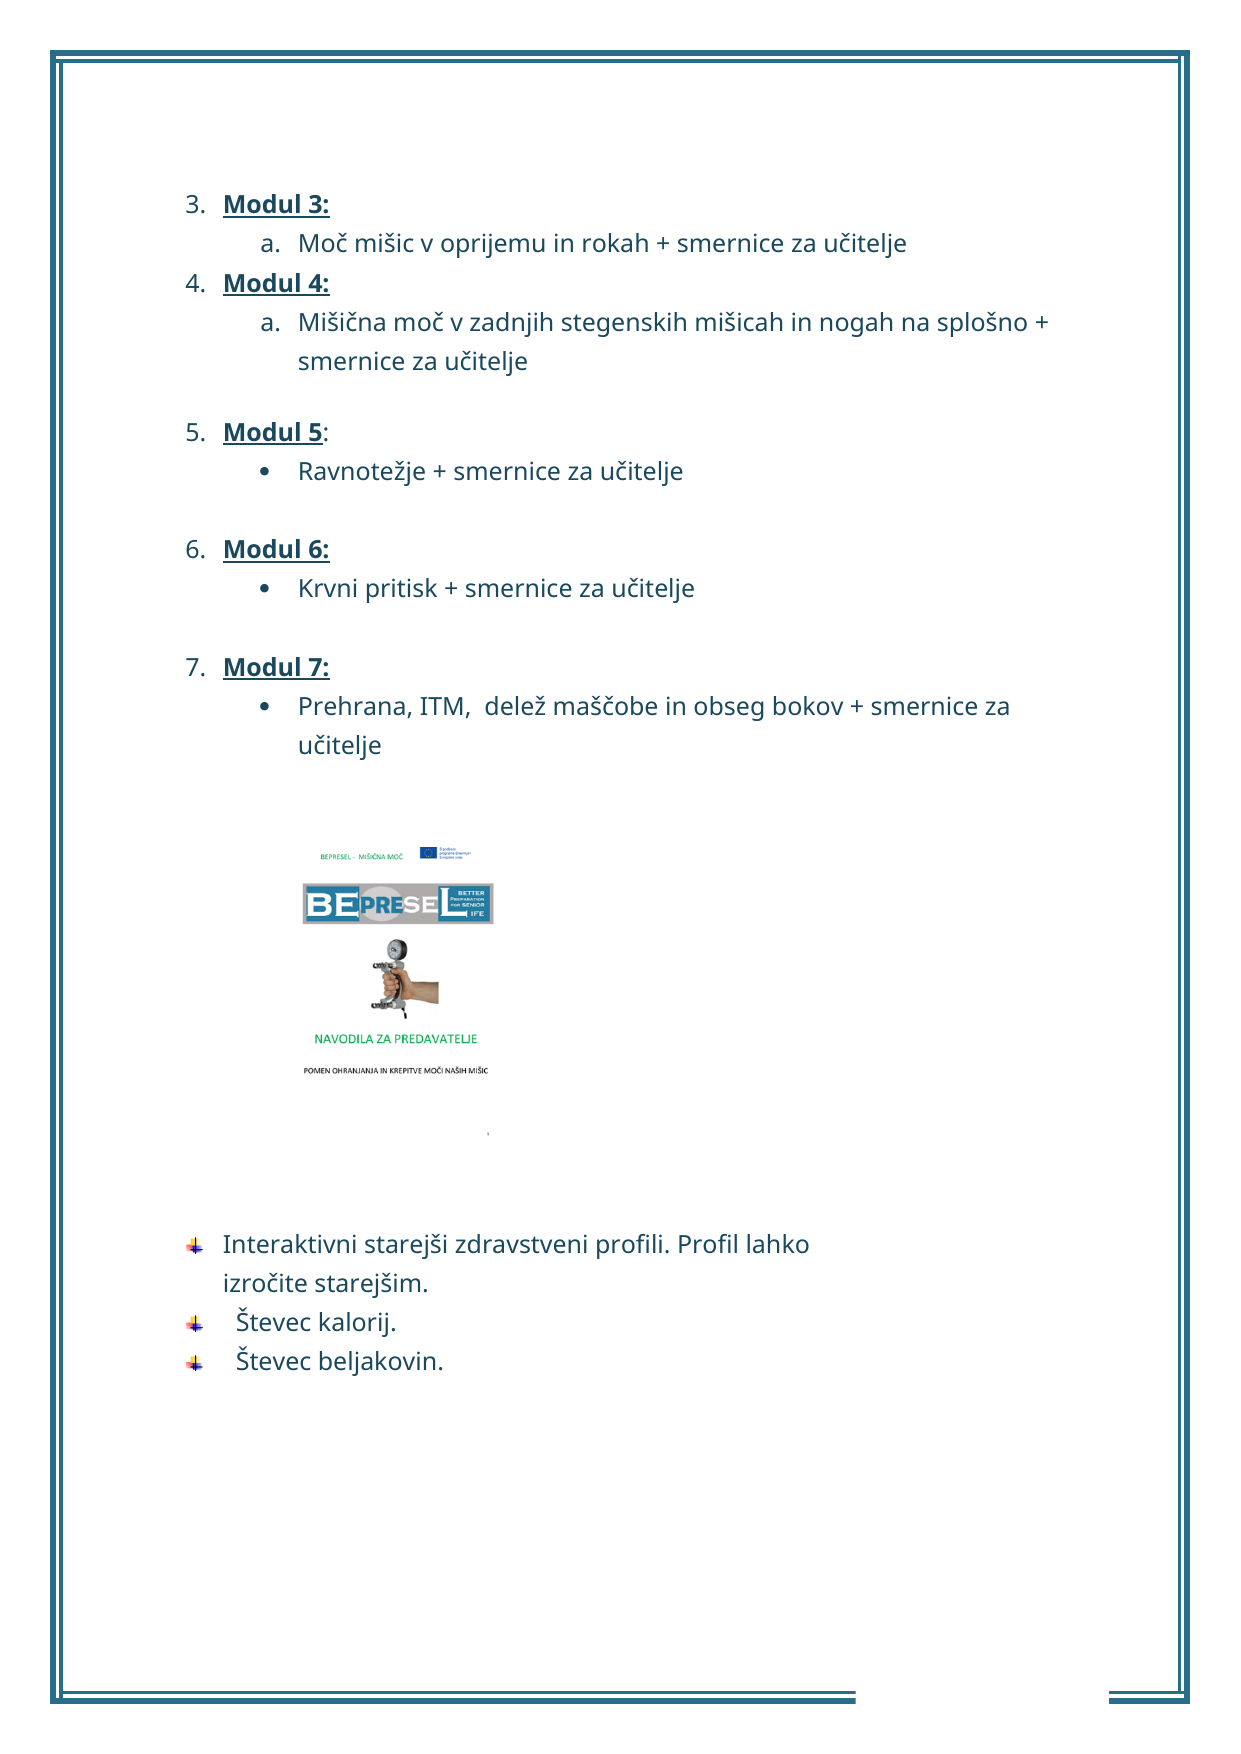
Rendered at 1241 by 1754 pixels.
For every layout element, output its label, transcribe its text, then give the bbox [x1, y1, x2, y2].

list Prehrana, ITM, delež maščobe in obseg bokov + smernice za učitelje [260, 688, 1092, 762]
picture [297, 847, 509, 1142]
list Modul 3: [185, 187, 1092, 221]
list Modul 6: [185, 532, 1092, 566]
picture [186, 1314, 203, 1332]
list Modul 5: [185, 414, 1092, 448]
list Interaktivni starejši zdravstveni profili. Profil lahko izročite starejšim. [185, 1226, 855, 1299]
list Modul 7: [185, 649, 1092, 683]
list Moč mišic v oprijemu in rokah + smernice za učitelje [260, 226, 1092, 260]
list Krvni pritisk + smernice za učitelje [260, 571, 1092, 605]
list Modul 4: [185, 265, 1092, 299]
list Mišična moč v zadnjih stegenskih mišicah in nogah na splošno + smernice za učitelje [260, 304, 1092, 410]
picture [186, 1236, 203, 1254]
picture [186, 1354, 203, 1371]
list Števec kalorij. [185, 1304, 855, 1339]
list Števec beljakovin. [185, 1344, 855, 1378]
list Ravnotežje + smernice za učitelje [260, 453, 1092, 488]
